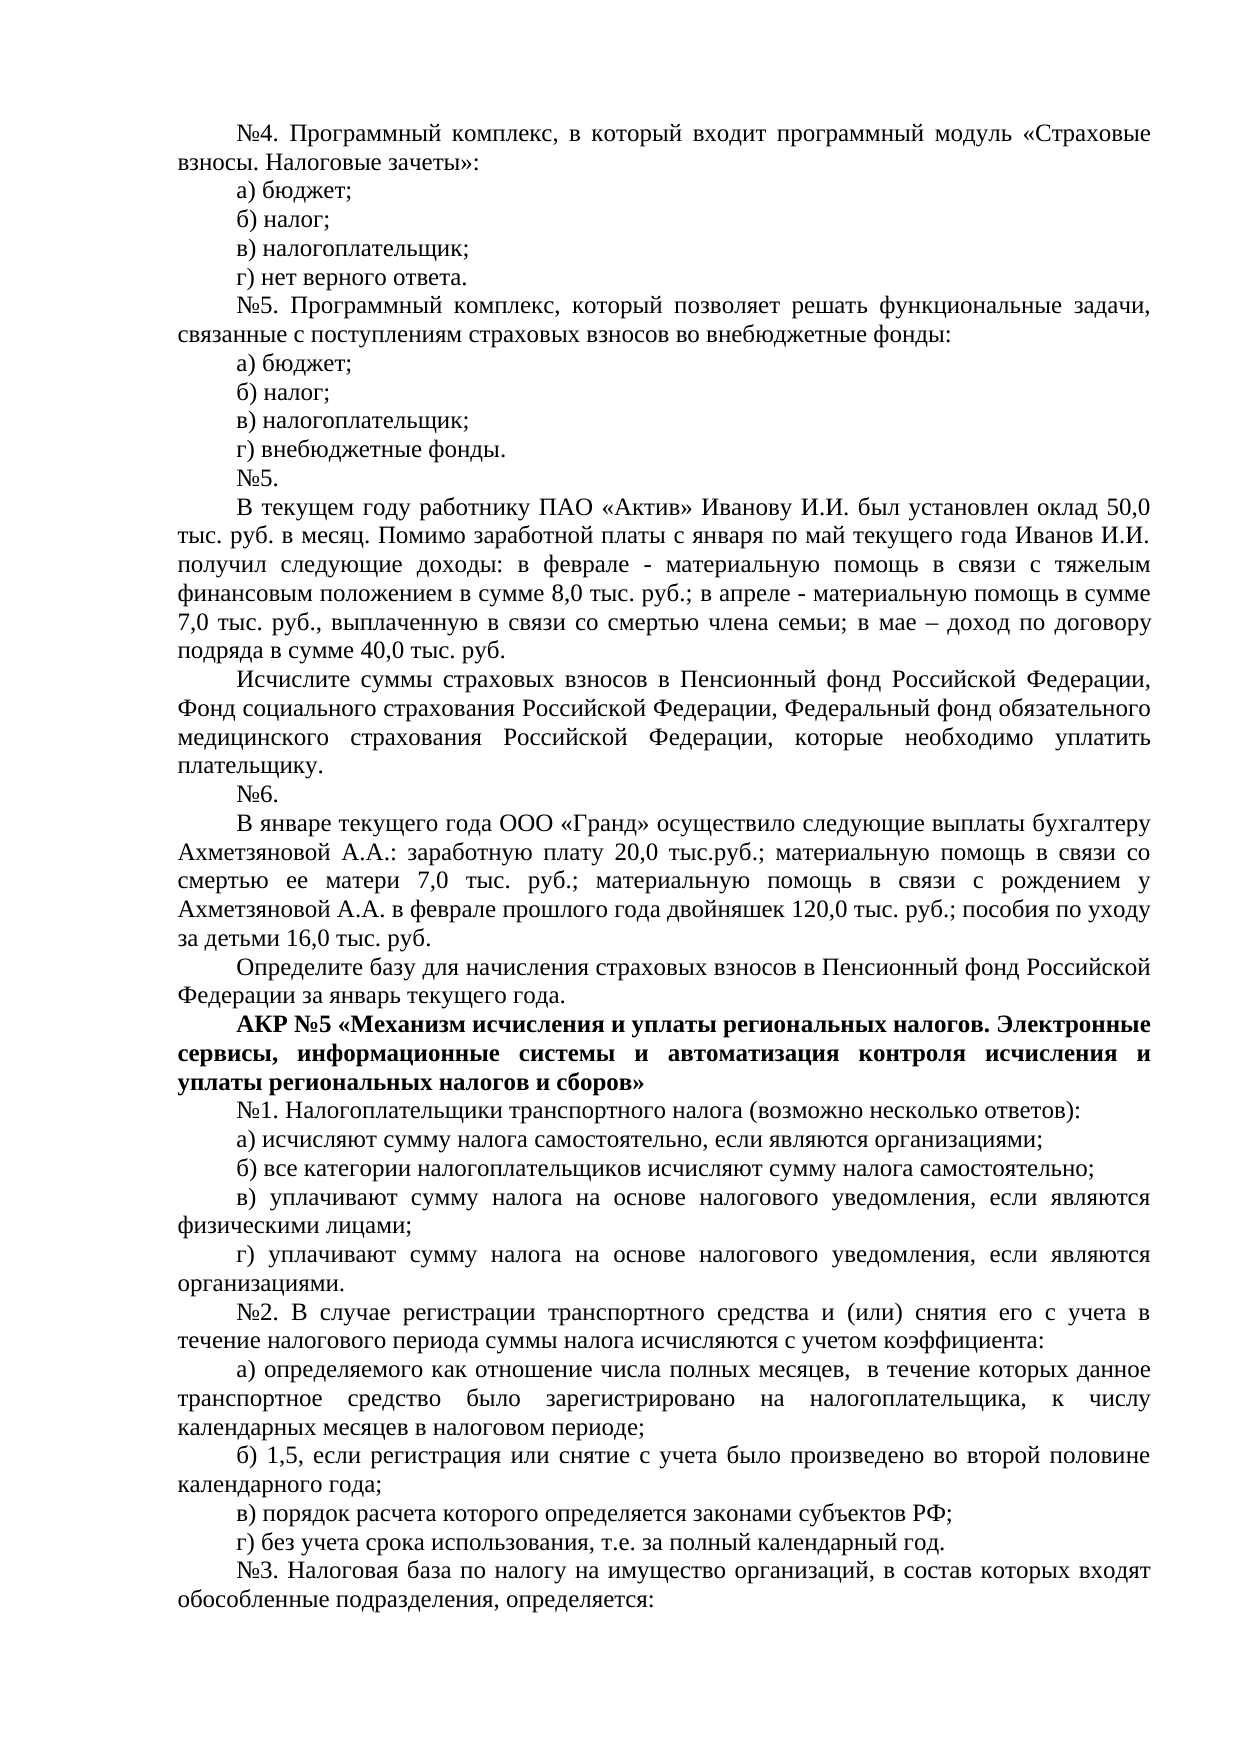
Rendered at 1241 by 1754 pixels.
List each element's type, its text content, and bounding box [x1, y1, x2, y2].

text Исчислите суммы страховых взносов в Пенсионный фонд Российской Федерации, Фонд социального страхования Российской Федерации, Федеральный фонд обязательного медицинского страхования Российской Федерации, которые необходимо уплатить плательщику. [177, 664, 1152, 779]
text №4. Программный комплекс, в который входит программный модуль «Страховые взносы. Налоговые зачеты»: [177, 118, 1152, 176]
text №3. Налоговая база по налогу на имущество организаций, в состав которых входят обособленные подразделения, определяется: [177, 1556, 1152, 1613]
text а) бюджет; [177, 348, 1152, 377]
text а) определяемого как отношение числа полных месяцев, в течение которых данное транспортное средство было зарегистрировано на налогоплательщика, к числу календарных месяцев в налоговом периоде; [177, 1354, 1152, 1441]
text а) бюджет; [177, 176, 1152, 204]
text №6. [177, 779, 1152, 808]
text б) налог; [177, 377, 1152, 406]
text г) нет верного ответа. [177, 262, 1152, 291]
text б) все категории налогоплательщиков исчисляют сумму налога самостоятельно; [177, 1153, 1152, 1182]
text в) налогоплательщик; [177, 406, 1152, 434]
text АКР №5 «Механизм исчисления и уплаты региональных налогов. Электронные сервисы, информационные системы и автоматизация контроля исчисления и уплаты региональных налогов и сборов» [177, 1009, 1152, 1096]
text г) внебюджетные фонды. [177, 434, 1152, 463]
text б) налог; [177, 204, 1152, 233]
text б) 1,5, если регистрация или снятие с учета было произведено во второй половине календарного года; [177, 1441, 1152, 1498]
text а) исчисляют сумму налога самостоятельно, если являются организациями; [177, 1124, 1152, 1153]
text Определите базу для начисления страховых взносов в Пенсионный фонд Российской Федерации за январь текущего года. [177, 952, 1152, 1009]
text г) без учета срока использования, т.е. за полный календарный год. [177, 1527, 1152, 1556]
text №2. В случае регистрации транспортного средства и (или) снятия его с учета в течение налогового периода суммы налога исчисляются с учетом коэффициента: [177, 1297, 1152, 1354]
text в) уплачивают сумму налога на основе налогового уведомления, если являются физическими лицами; [177, 1182, 1152, 1239]
text в) налогоплательщик; [177, 233, 1152, 262]
text №5. Программный комплекс, который позволяет решать функциональные задачи, связанные с поступлениям страховых взносов во внебюджетные фонды: [177, 291, 1152, 348]
text в) порядок расчета которого определяется законами субъектов РФ; [177, 1498, 1152, 1527]
text №1. Налогоплательщики транспортного налога (возможно несколько ответов): [177, 1096, 1152, 1124]
text В январе текущего года ООО «Гранд» осуществило следующие выплаты бухгалтеру Ахметзяновой А.А.: заработную плату 20,0 тыс.руб.; материальную помощь в связи со смертью ее матери 7,0 тыс. руб.; материальную помощь в связи с рождением у Ахметзяновой А.А. в феврале прошлого года двойняшек 120,0 тыс. руб.; пособия по уходу за детьми 16,0 тыс. руб. [177, 808, 1152, 952]
text В текущем году работнику ПАО «Актив» Иванову И.И. был установлен оклад 50,0 тыс. руб. в месяц. Помимо заработной платы с января по май текущего года Иванов И.И. получил следующие доходы: в феврале - материальную помощь в связи с тяжелым финансовым положением в сумме 8,0 тыс. руб.; в апреле - материальную помощь в сумме 7,0 тыс. руб., выплаченную в связи со смертью члена семьи; в мае – доход по договору подряда в сумме 40,0 тыс. руб. [177, 492, 1152, 664]
text г) уплачивают сумму налога на основе налогового уведомления, если являются организациями. [177, 1239, 1152, 1297]
text №5. [177, 463, 1152, 492]
